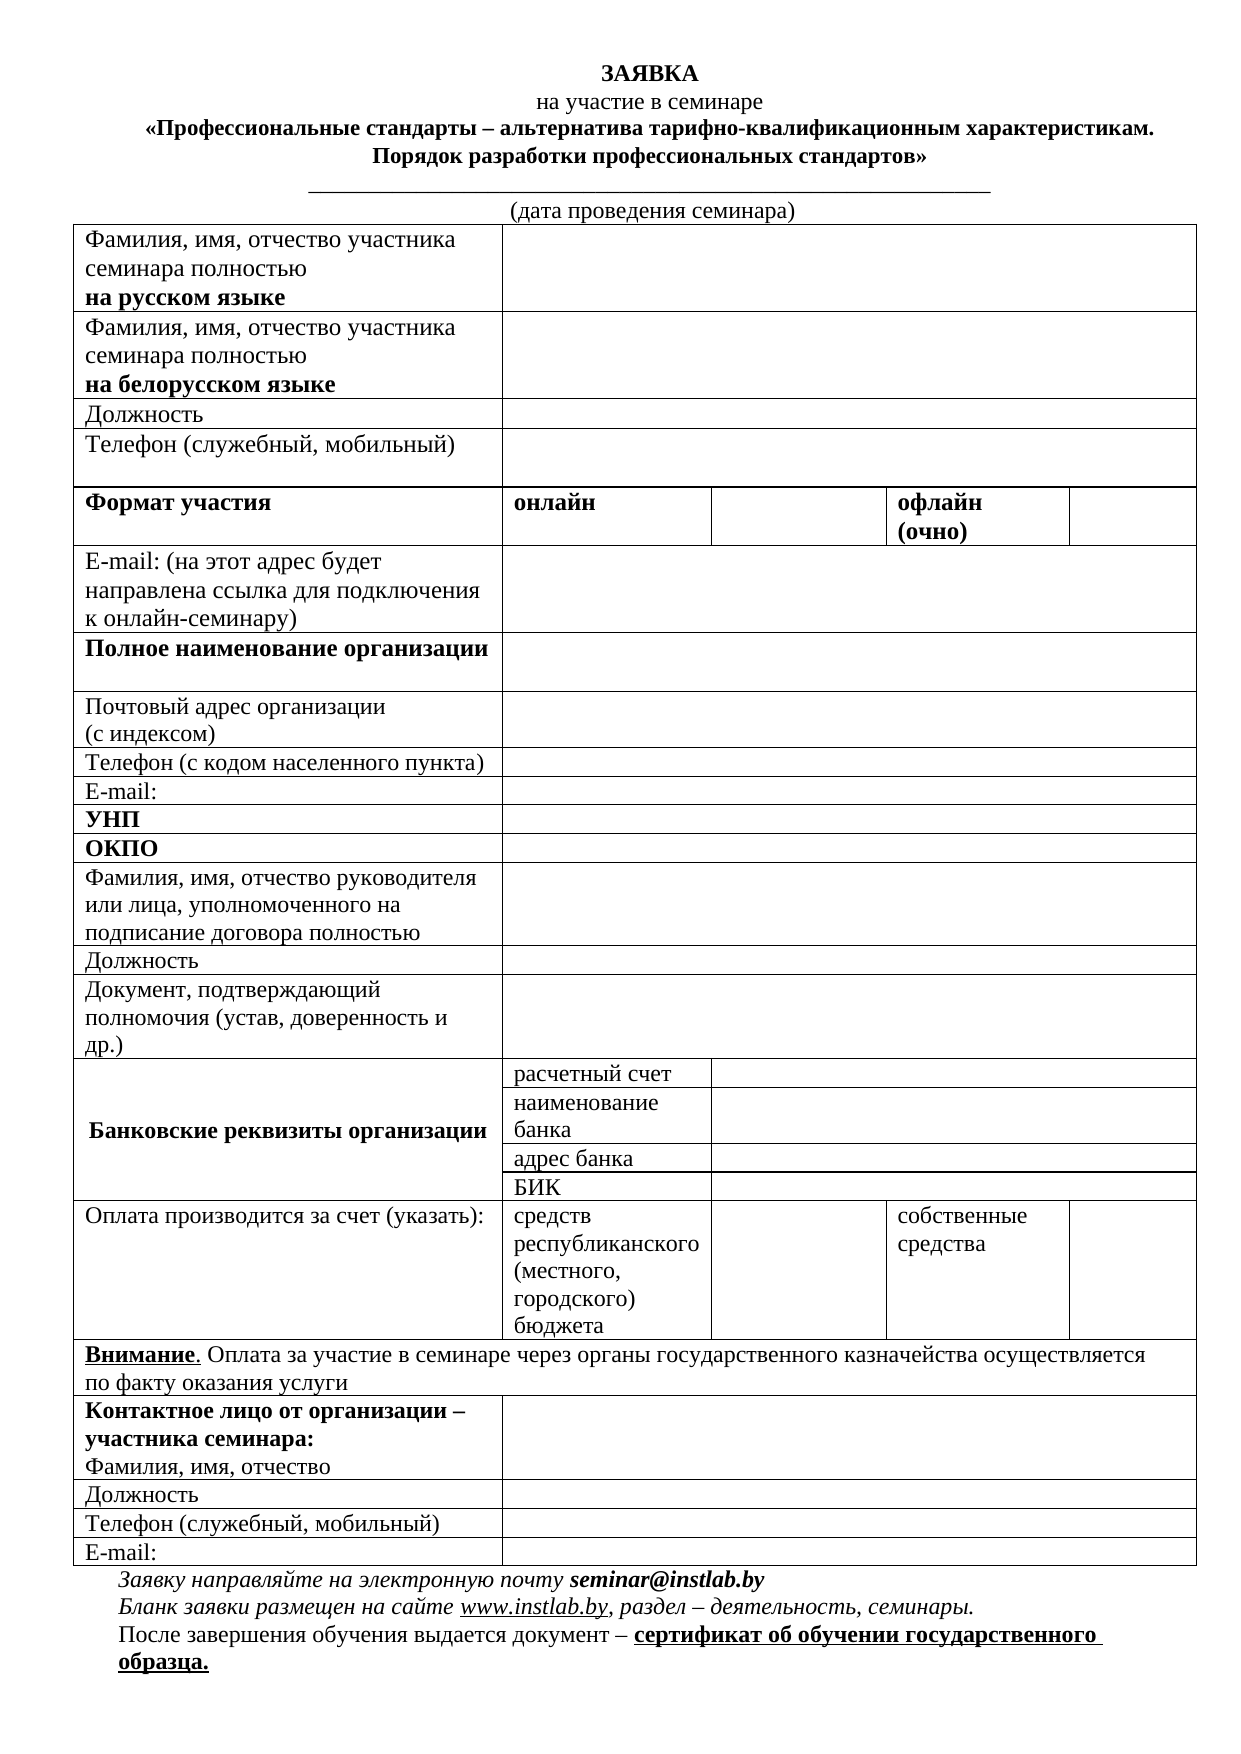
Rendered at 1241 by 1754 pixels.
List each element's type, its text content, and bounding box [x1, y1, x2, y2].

table_cell E-mail: [74, 777, 502, 804]
table_cell [712, 1059, 1196, 1087]
table_cell [503, 805, 1196, 833]
table_cell [503, 1480, 1196, 1508]
table_cell [503, 748, 1196, 776]
table_cell собственные средства [887, 1201, 1069, 1339]
table_cell онлайн [503, 488, 711, 545]
table_cell [712, 1173, 1196, 1200]
table_cell E-mail: (на этот адрес будет направлена ссылка для подключения к онлайн-семинару) [74, 546, 502, 632]
table_cell БИК [503, 1173, 711, 1200]
table_cell Полное наименование организации [74, 633, 502, 691]
table_cell УНП [74, 805, 502, 833]
table_cell Телефон (служебный, мобильный) [74, 429, 502, 486]
table_cell Фамилия, имя, отчество участника семинара полностью на белорусском языке [74, 312, 502, 398]
table_cell [503, 633, 1196, 691]
table_cell Должность [74, 1480, 502, 1508]
table_header Фамилия, имя, отчество участника семинара полностью на русском языке [74, 225, 502, 311]
table_cell [712, 1144, 1196, 1171]
table_cell Банковские реквизиты организации [74, 1059, 502, 1200]
table_cell [503, 834, 1196, 862]
text Бланк заявки размещен на сайте www.instlab.by, раздел – деятельность, семинары. [118, 1593, 1181, 1620]
table_cell [503, 946, 1196, 974]
table_cell Почтовый адрес организации (с индексом) [74, 692, 502, 747]
text После завершения обучения выдается документ – сертификат об обучении государственного образца. [118, 1620, 1181, 1675]
text ЗАЯВКА [118, 59, 1181, 87]
table_cell Контактное лицо от организации – участника семинара: Фамилия, имя, отчество [74, 1396, 502, 1479]
text на участие в семинаре [118, 87, 1181, 114]
table_cell [503, 1396, 1196, 1479]
table_cell Документ, подтверждающий полномочия (устав, доверенность и др.) [74, 975, 502, 1058]
table_cell расчетный счет [503, 1059, 711, 1087]
table_cell офлайн (очно) [887, 488, 1069, 545]
text Заявку направляйте на электронную почту seminar@instlab.by [118, 1566, 1181, 1593]
table_cell [503, 312, 1196, 398]
table_cell [712, 1201, 886, 1339]
text (дата проведения семинара) [118, 196, 1181, 223]
text «Профессиональные стандарты – альтернатива тарифно-квалификационным характеристикам. Порядок разработки профессиональных стандартов» _________________________________________________________ [118, 114, 1181, 196]
table_cell ОКПО [74, 834, 502, 862]
table_cell Формат участия [74, 488, 502, 545]
table_cell [503, 692, 1196, 747]
table_cell [503, 863, 1196, 945]
table_cell Оплата производится за счет (указать): [74, 1201, 502, 1339]
table_cell [503, 429, 1196, 486]
table_cell E-mail: [74, 1538, 502, 1565]
table_cell [503, 777, 1196, 804]
table_cell [503, 399, 1196, 428]
table_cell Телефон (с кодом населенного пункта) [74, 748, 502, 776]
table_cell [503, 546, 1196, 632]
table_cell [1070, 488, 1196, 545]
table_cell Телефон (служебный, мобильный) [74, 1509, 502, 1537]
table_cell наименование банка [503, 1088, 711, 1143]
table_cell Должность [74, 946, 502, 974]
table_cell [712, 488, 886, 545]
table_cell [503, 1538, 1196, 1565]
table_cell средств республиканского (местного, городского) бюджета [503, 1201, 711, 1339]
table_cell Фамилия, имя, отчество руководителя или лица, уполномоченного на подписание договора полностью [74, 863, 502, 945]
table_cell Внимание. Оплата за участие в семинаре через органы государственного казначейства осуществляется по факту оказания услуги [74, 1340, 1196, 1395]
table_cell [1070, 1201, 1196, 1339]
table_header [503, 225, 1196, 311]
table_cell [503, 1509, 1196, 1537]
table_cell Должность [74, 399, 502, 428]
table_cell [503, 975, 1196, 1058]
table_cell адрес банка [503, 1144, 711, 1171]
table_cell [712, 1088, 1196, 1143]
